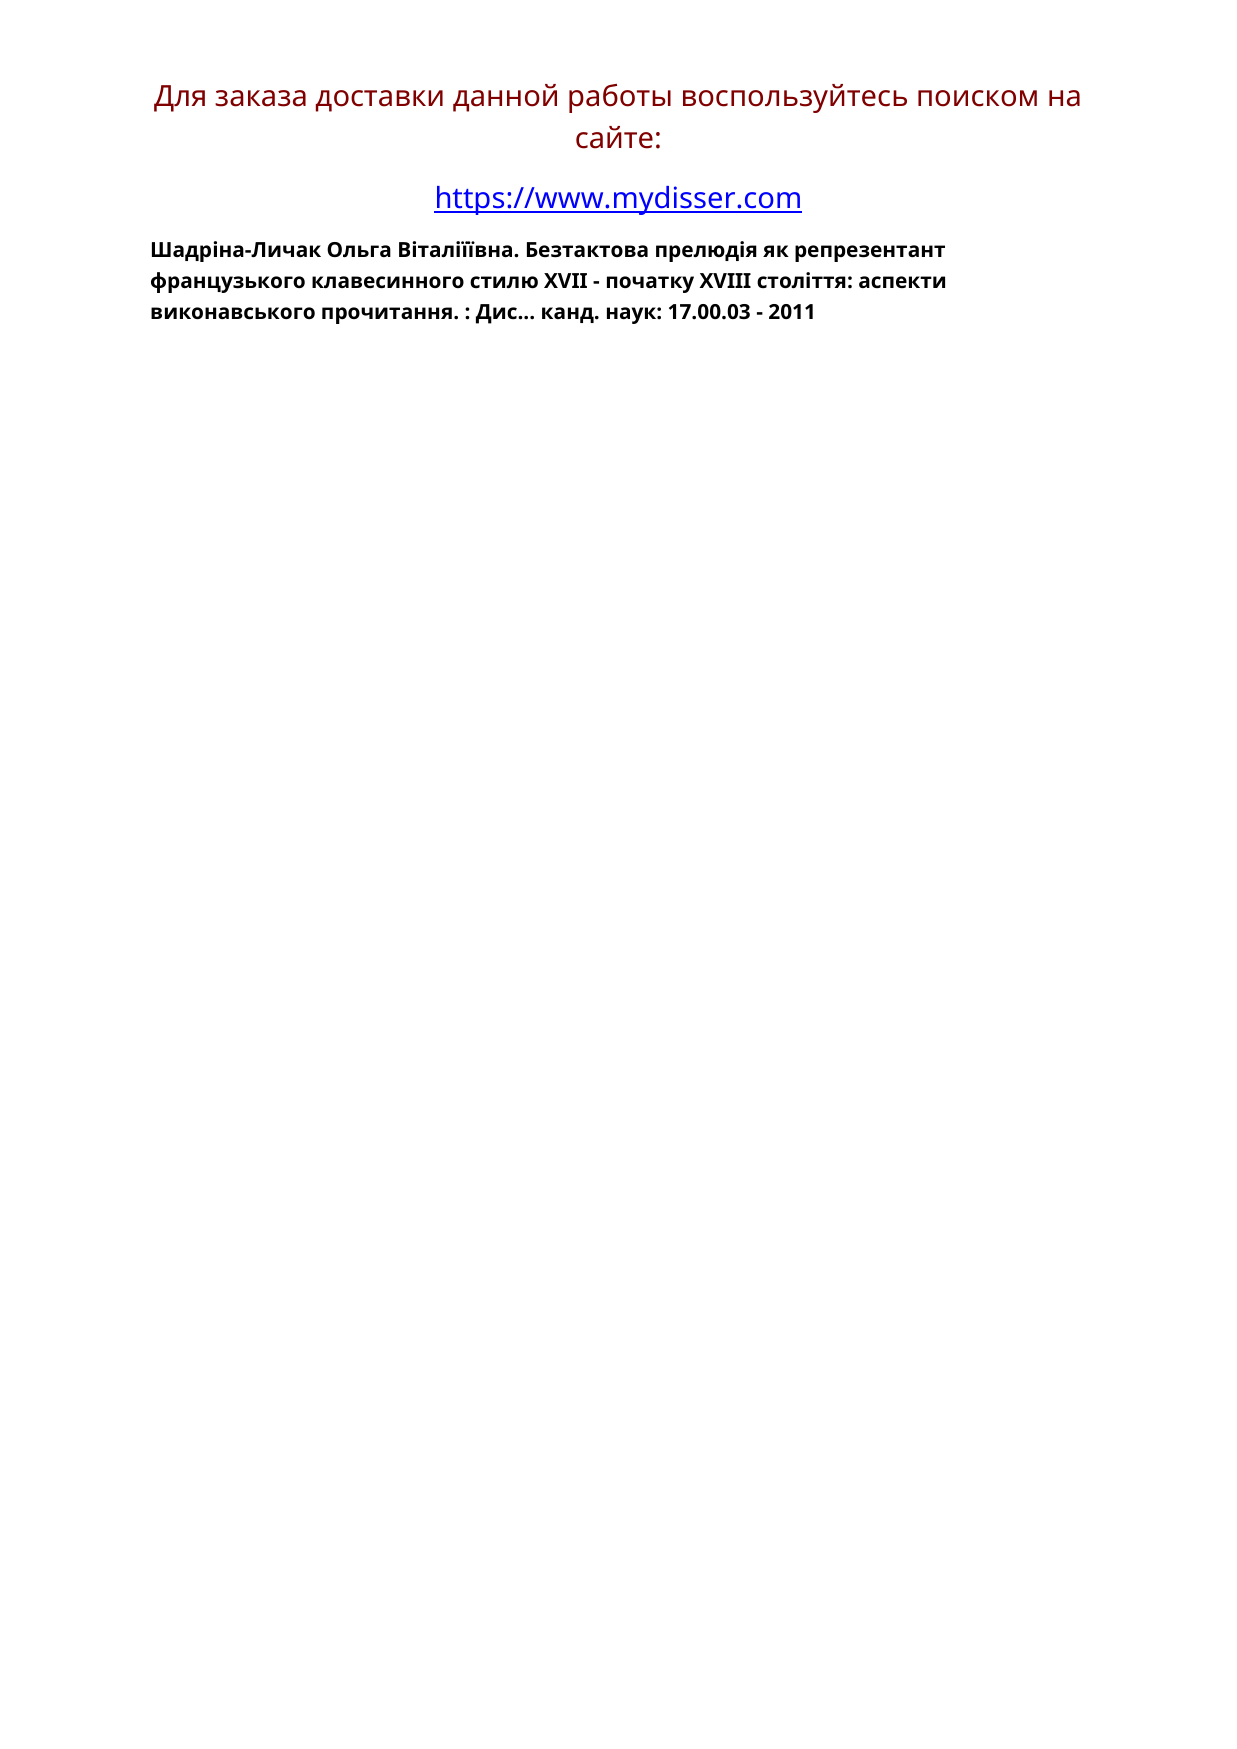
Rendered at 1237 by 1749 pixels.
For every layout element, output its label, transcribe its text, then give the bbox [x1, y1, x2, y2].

text Шадріна-Личак Ольга Віталіїївна. Безтактова прелюдія як репрезентант французького клавесинного стилю XVII - початку XVIII століття: аспекти виконавського прочитання. : Дис... канд. наук: 17.00.03 - 2011 [150, 236, 1086, 325]
